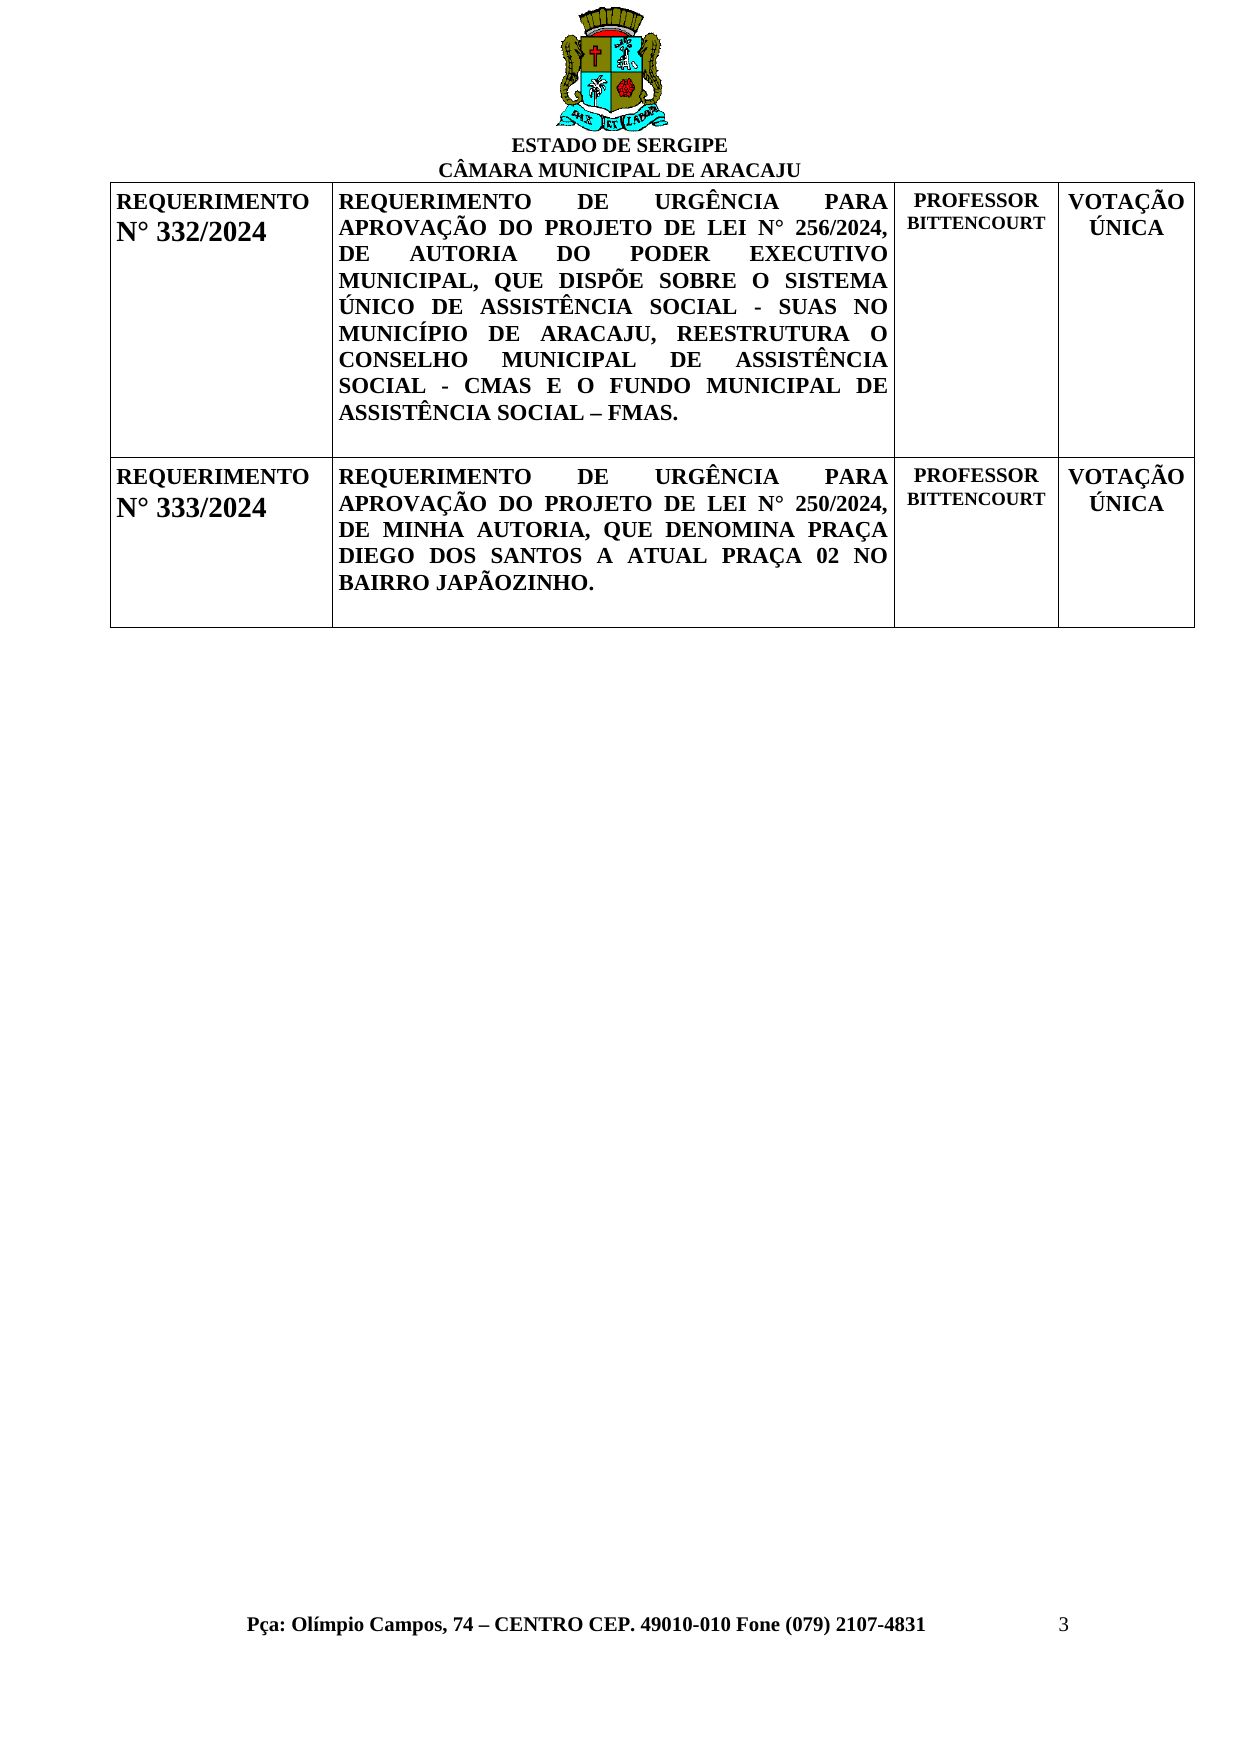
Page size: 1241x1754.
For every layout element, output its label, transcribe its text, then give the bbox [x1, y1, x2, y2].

table_cell VOTAÇÃO ÚNICA [1059, 458, 1194, 627]
table_cell PROFESSOR BITTENCOURT [895, 458, 1058, 627]
table_cell VOTAÇÃO ÚNICA [1059, 183, 1194, 457]
table_cell REQUERIMENTO DE URGÊNCIA PARA APROVAÇÃO DO PROJETO DE LEI N° 250/2024, DE MINHA AUTORIA, QUE DENOMINA PRAÇA DIEGO DOS SANTOS A ATUAL PRAÇA 02 NO BAIRRO JAPÃOZINHO. [333, 458, 894, 627]
picture [556, 7, 669, 132]
table_cell REQUERIMENTO N° 332/2024 [111, 183, 332, 457]
table_cell PROFESSOR BITTENCOURT [895, 183, 1058, 457]
table_cell REQUERIMENTO DE URGÊNCIA PARA APROVAÇÃO DO PROJETO DE LEI N° 256/2024, DE AUTORIA DO PODER EXECUTIVO MUNICIPAL, QUE DISPÕE SOBRE O SISTEMA ÚNICO DE ASSISTÊNCIA SOCIAL - SUAS NO MUNICÍPIO DE ARACAJU, REESTRUTURA O CONSELHO MUNICIPAL DE ASSISTÊNCIA SOCIAL - CMAS E O FUNDO MUNICIPAL DE ASSISTÊNCIA SOCIAL – FMAS. [333, 183, 894, 457]
table_cell REQUERIMENTO N° 333/2024 [111, 458, 332, 627]
